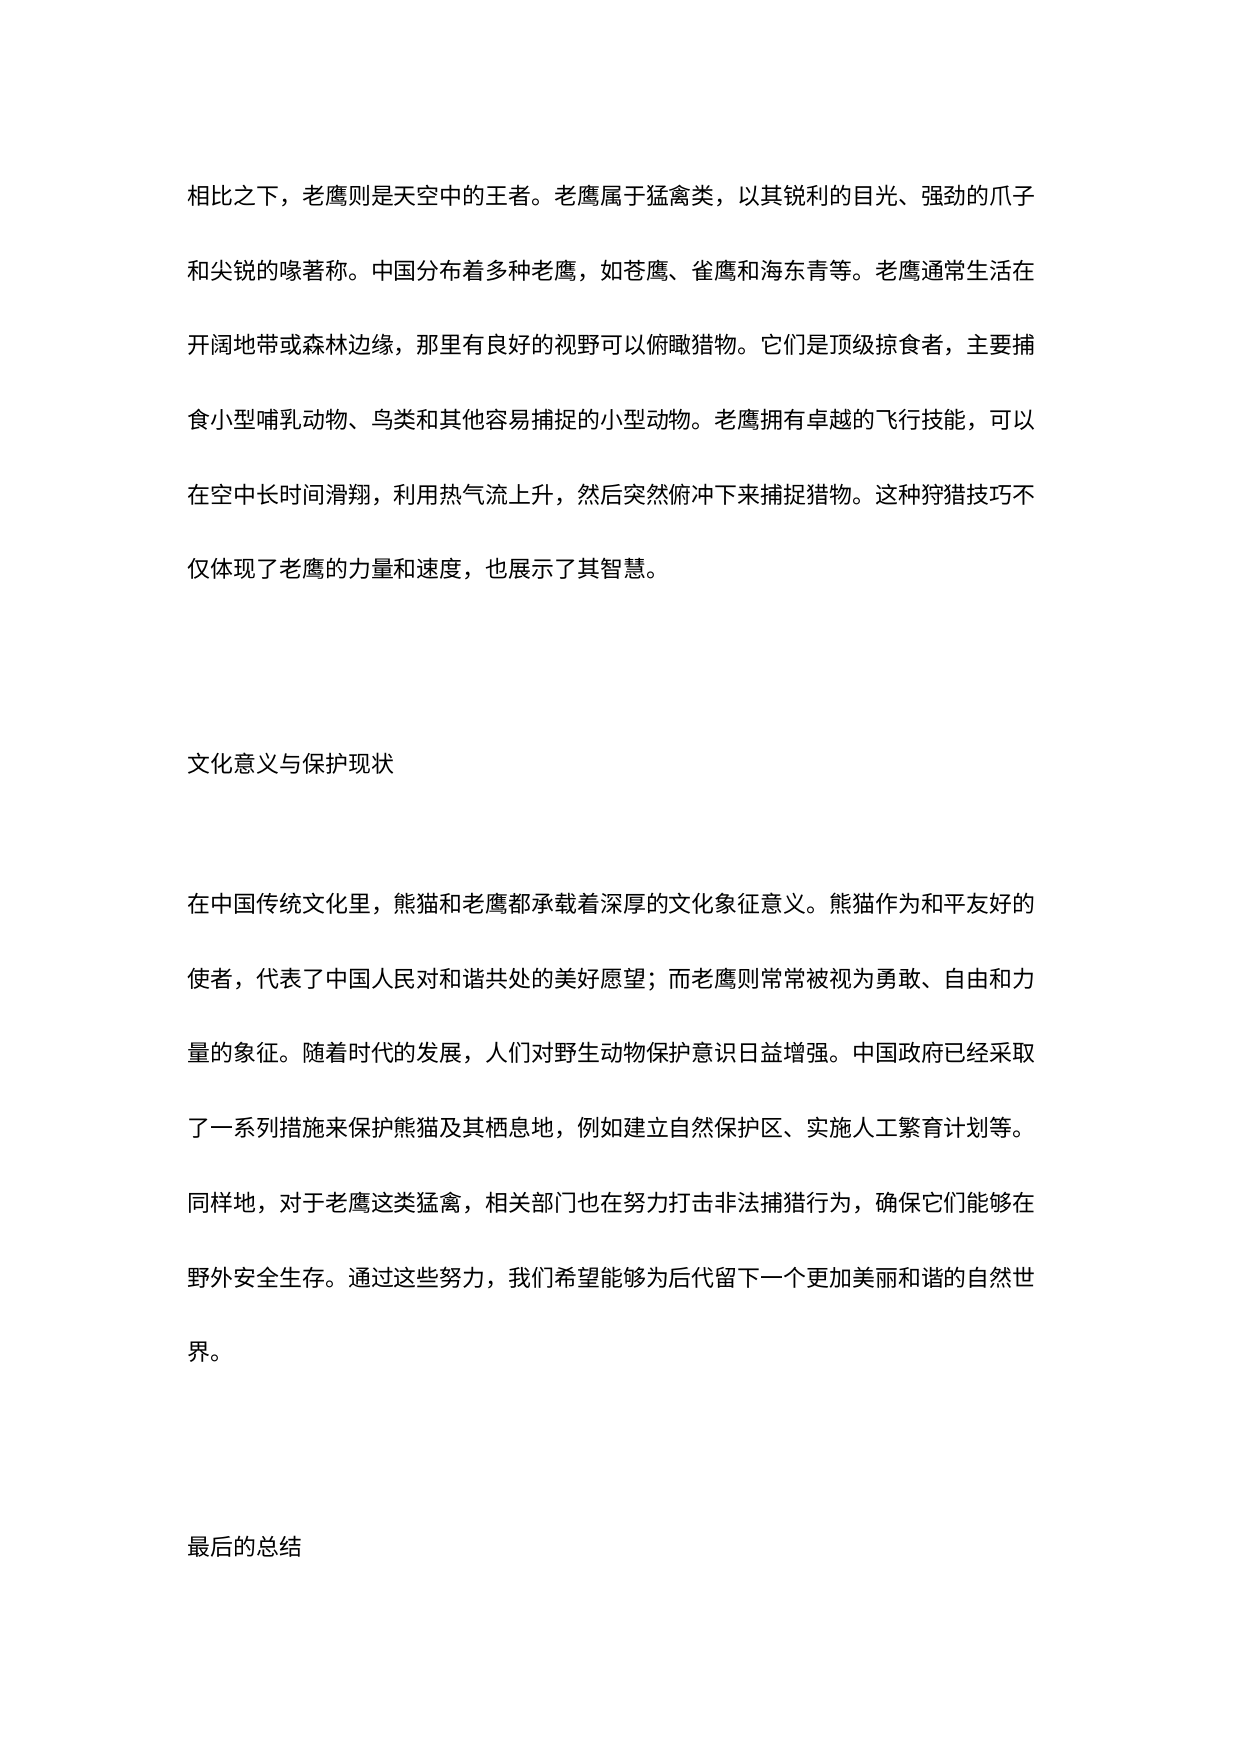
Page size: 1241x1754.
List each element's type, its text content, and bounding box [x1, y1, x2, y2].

text 文化意义与保护现状 [187, 730, 1053, 795]
text 相比之下，老鹰则是天空中的王者。老鹰属于猛禽类，以其锐利的目光、强劲的爪子和尖锐的喙著称。中国分布着多种老鹰，如苍鹰、雀鹰和海东青等。老鹰通常生活在开阔地带或森林边缘，那里有良好的视野可以俯瞰猎物。它们是顶级掠食者，主要捕食小型哺乳动物、鸟类和其他容易捕捉的小型动物。老鹰拥有卓越的飞行技能，可以在空中长时间滑翔，利用热气流上升，然后突然俯冲下来捕捉猎物。这种狩猎技巧不仅体现了老鹰的力量和速度，也展示了其智慧。 [187, 162, 1053, 600]
text 最后的总结 [187, 1512, 1053, 1577]
text 在中国传统文化里，熊猫和老鹰都承载着深厚的文化象征意义。熊猫作为和平友好的使者，代表了中国人民对和谐共处的美好愿望；而老鹰则常常被视为勇敢、自由和力量的象征。随着时代的发展，人们对野生动物保护意识日益增强。中国政府已经采取了一系列措施来保护熊猫及其栖息地，例如建立自然保护区、实施人工繁育计划等。同样地，对于老鹰这类猛禽，相关部门也在努力打击非法捕猎行为，确保它们能够在野外安全生存。通过这些努力，我们希望能够为后代留下一个更加美丽和谐的自然世界。 [187, 870, 1053, 1383]
